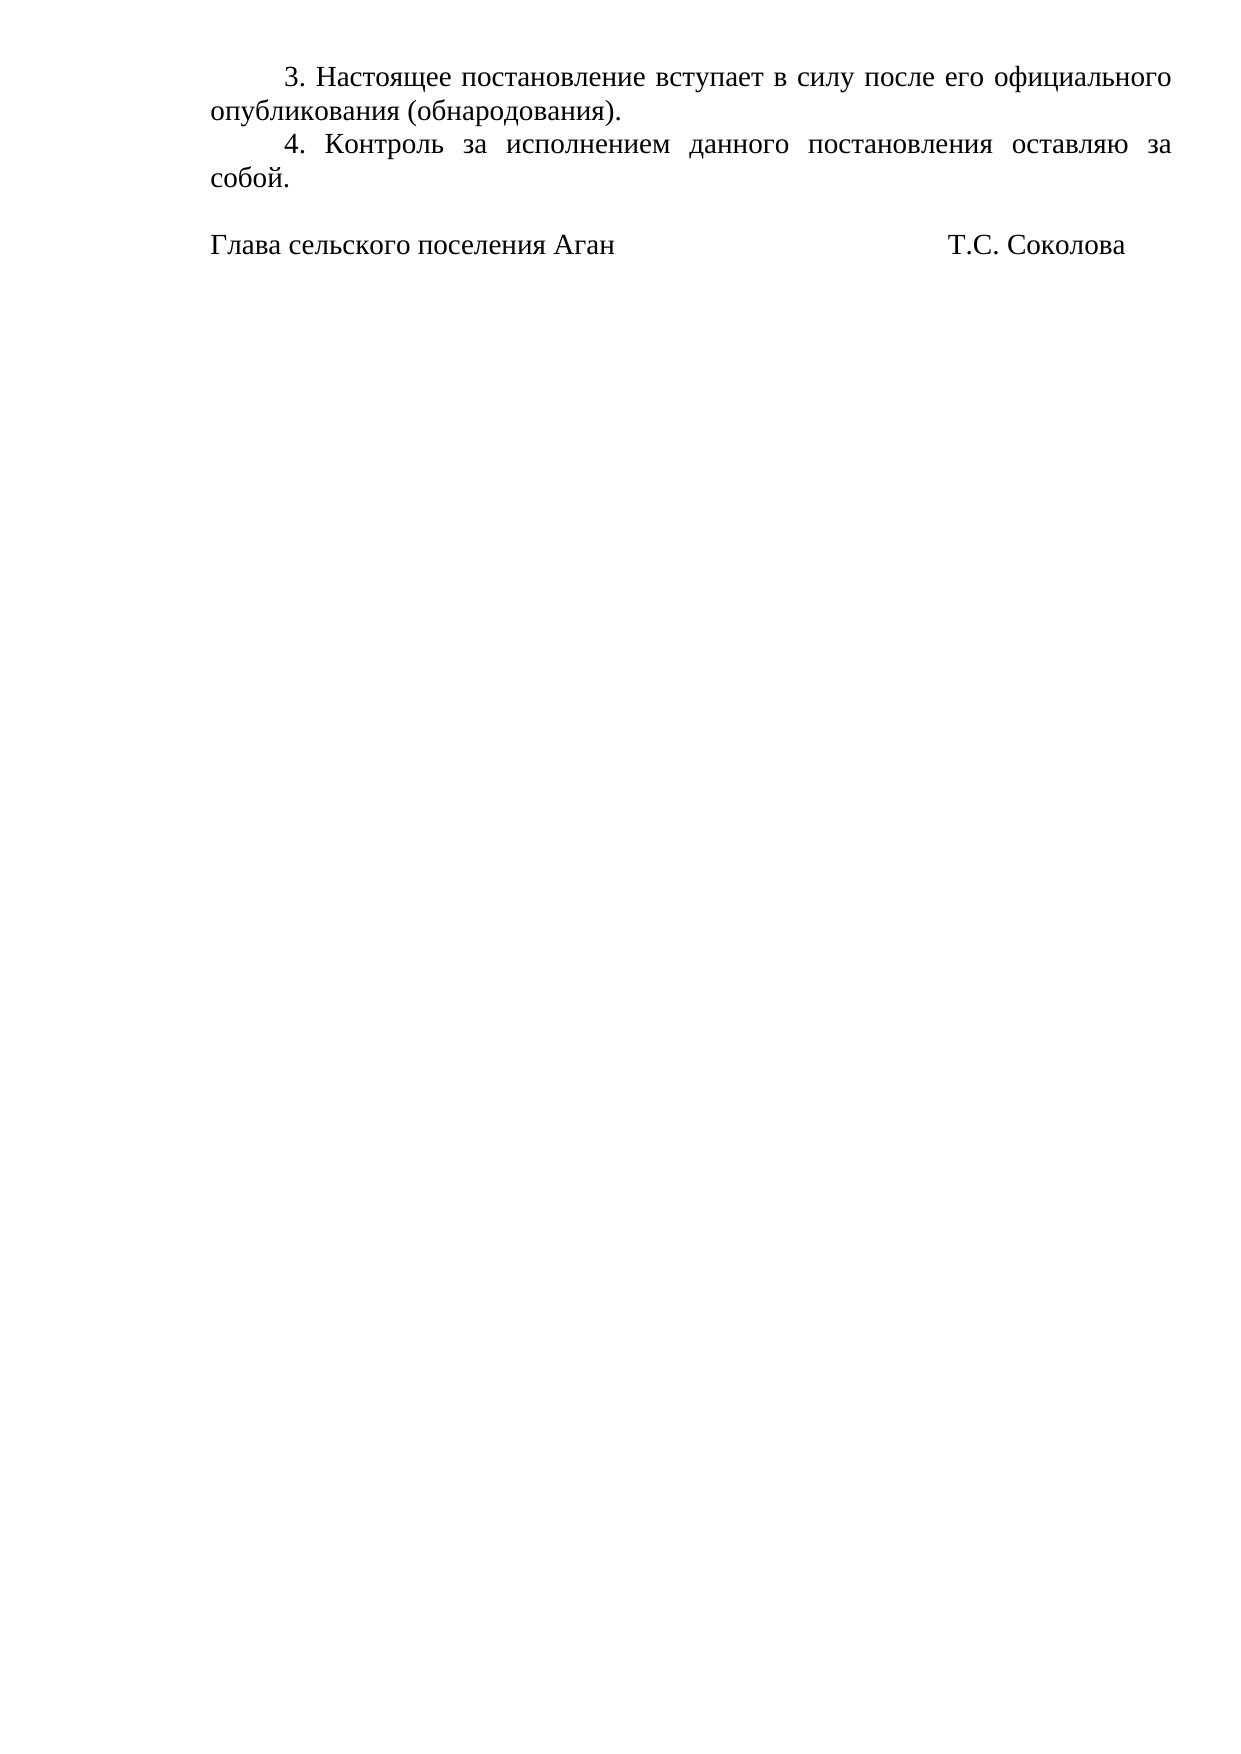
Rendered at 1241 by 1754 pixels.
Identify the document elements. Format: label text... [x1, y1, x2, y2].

text 4. Контроль за исполнением данного постановления оставляю за собой. [210, 126, 1173, 193]
text 3. Настоящее постановление вступает в силу после его официального опубликования (обнародования). [210, 59, 1173, 126]
text Глава сельского поселения Аган Т.С. Соколова [210, 227, 1173, 260]
